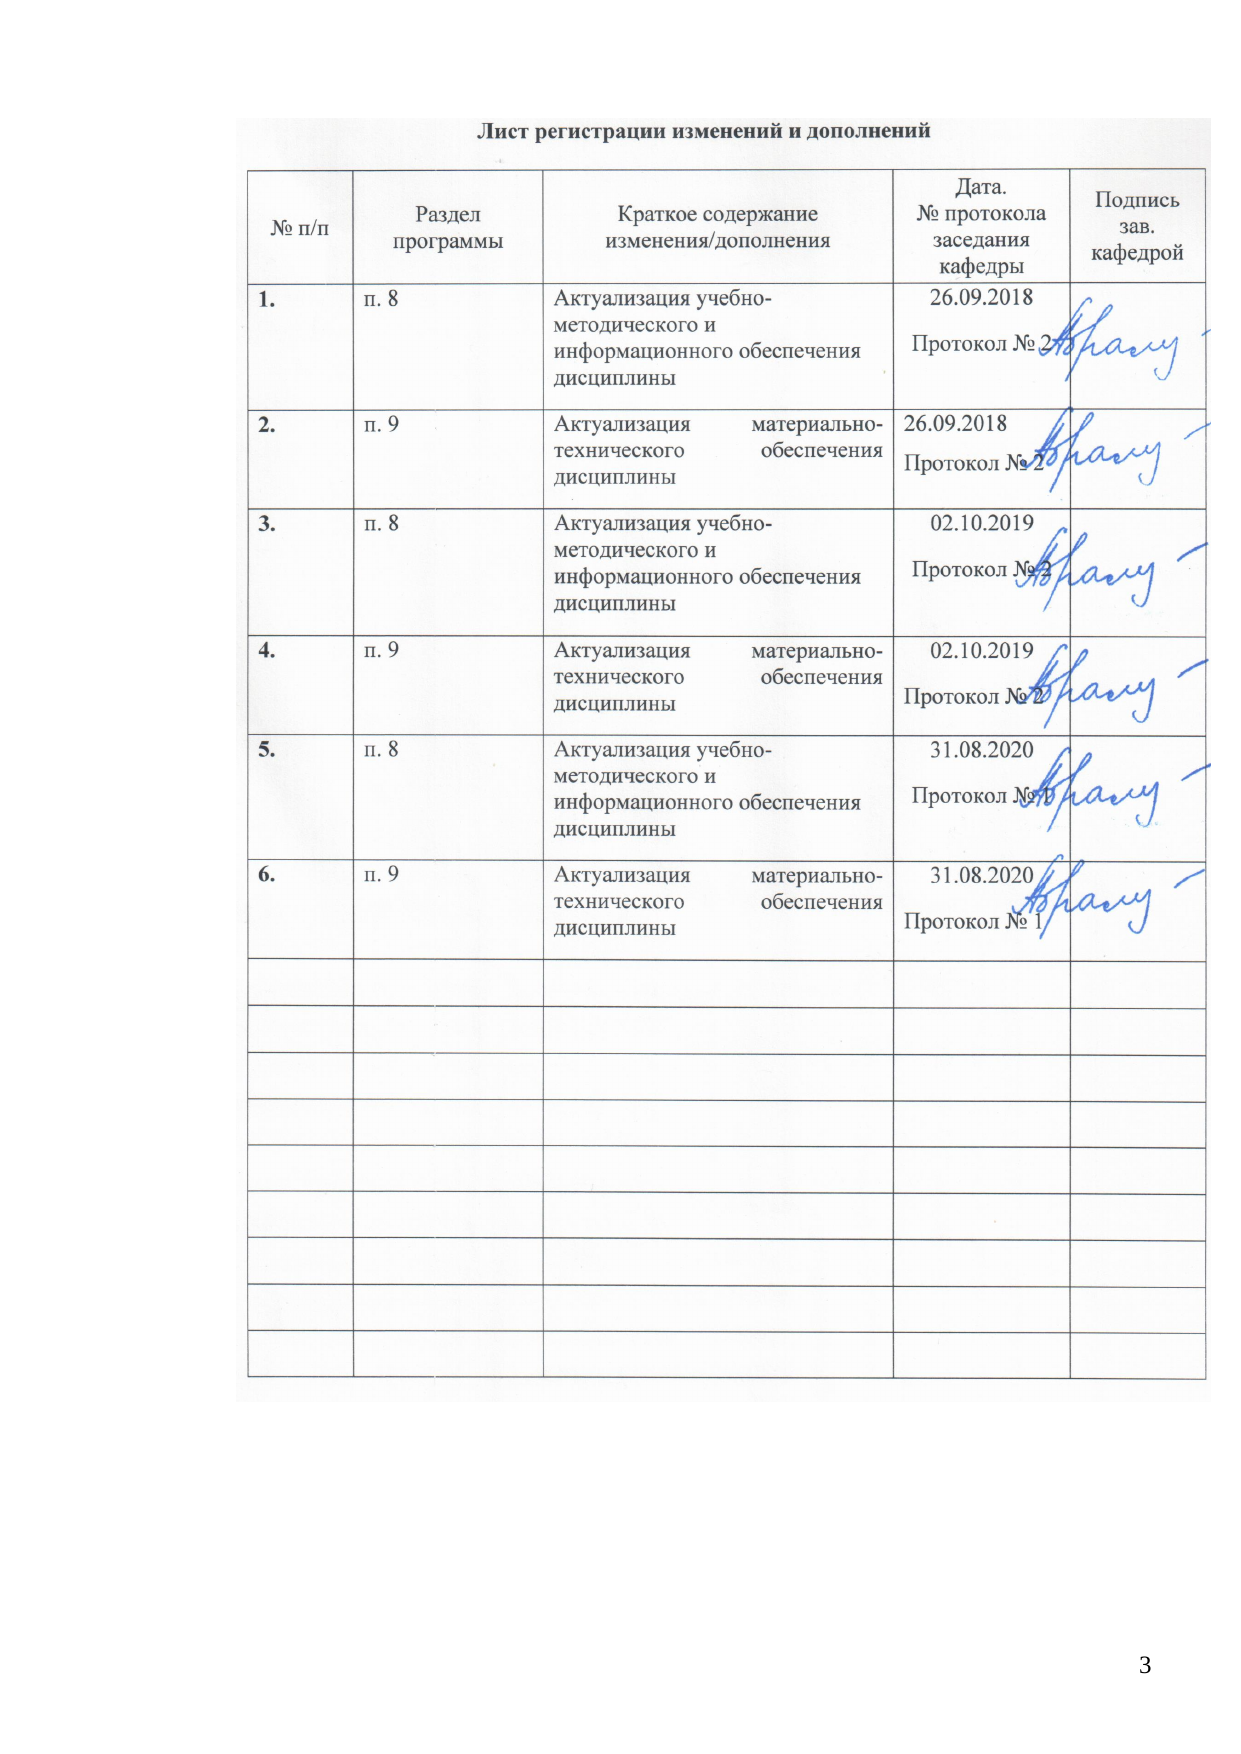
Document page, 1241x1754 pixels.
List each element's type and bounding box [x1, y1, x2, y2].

picture [236, 118, 1211, 1402]
